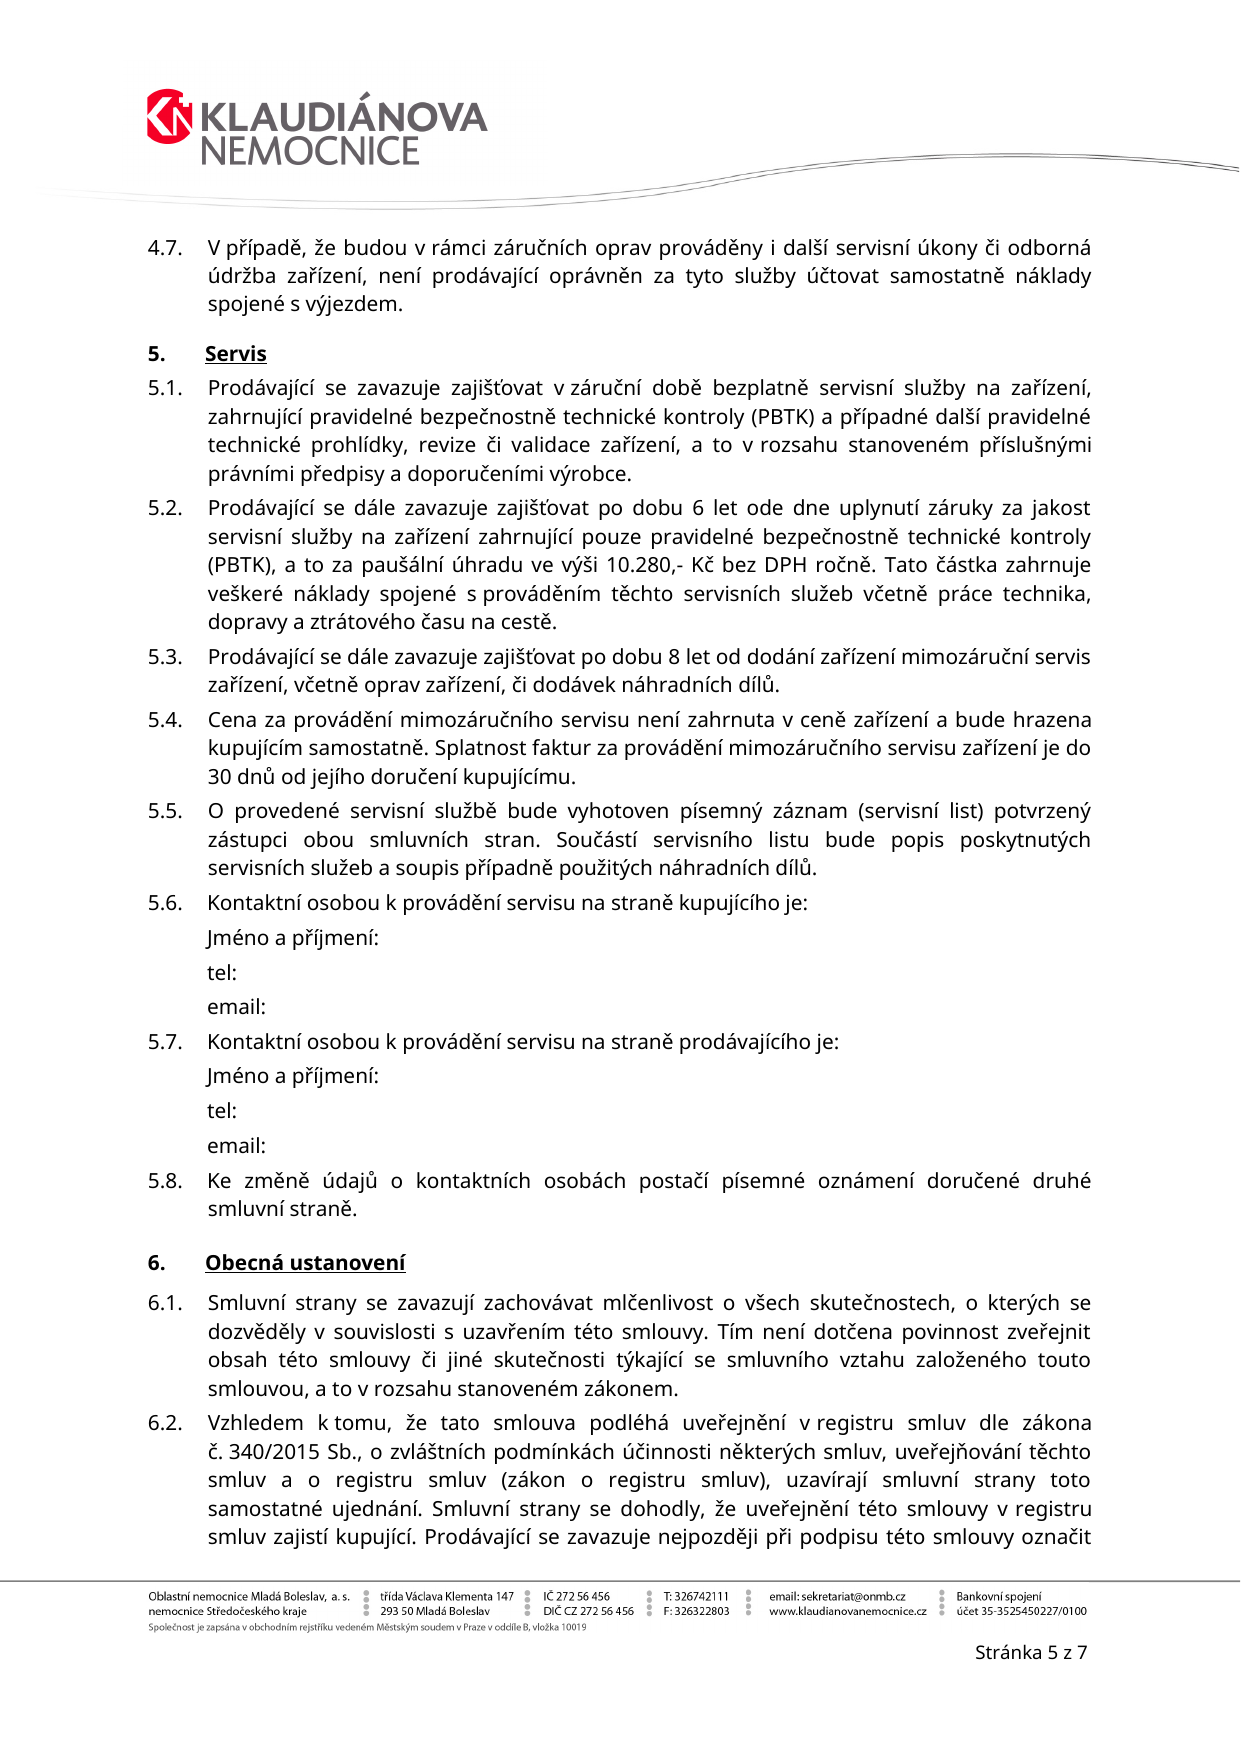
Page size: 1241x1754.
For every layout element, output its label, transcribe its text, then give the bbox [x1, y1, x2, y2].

subtitle Kontaktní osobou k provádění servisu na straně prodávajícího je: [148, 1027, 1092, 1055]
subtitle email: [207, 992, 1092, 1021]
subtitle Obecná ustanovení [148, 1248, 1092, 1276]
subtitle Servis [148, 339, 1092, 367]
subtitle tel: [207, 958, 1092, 986]
subtitle Kontaktní osobou k provádění servisu na straně kupujícího je: [148, 888, 1092, 917]
subtitle tel: [207, 1096, 1092, 1125]
subtitle Jméno a příjmení: [207, 1062, 1092, 1090]
subtitle Prodávající se dále zavazuje zajišťovat po dobu 8 let od dodání zařízení mimozáruční servis zařízení, včetně oprav zařízení, či dodávek náhradních dílů. [148, 642, 1092, 699]
subtitle Prodávající se dále zavazuje zajišťovat po dobu 6 let ode dne uplynutí záruky za jakost servisní služby na zařízení zahrnující pouze pravidelné bezpečnostně technické kontroly (PBTK), a to za paušální úhradu ve výši 10.280,- Kč bez DPH ročně. Tato částka zahrnuje veškeré náklady spojené s prováděním těchto servisních služeb včetně práce technika, dopravy a ztrátového času na cestě. [148, 493, 1092, 636]
subtitle O provedené servisní službě bude vyhotoven písemný záznam (servisní list) potvrzený zástupci obou smluvních stran. Součástí servisního listu bude popis poskytnutých servisních služeb a soupis případně použitých náhradních dílů. [148, 797, 1092, 882]
subtitle Prodávající se zavazuje zajišťovat v záruční době bezplatně servisní služby na zařízení, zahrnující pravidelné bezpečnostně technické kontroly (PBTK) a případné další pravidelné technické prohlídky, revize či validace zařízení, a to v rozsahu stanoveném příslušnými právními předpisy a doporučeními výrobce. [148, 373, 1092, 487]
subtitle Ke změně údajů o kontaktních osobách postačí písemné oznámení doručené druhé smluvní straně. [148, 1166, 1092, 1223]
subtitle Cena za provádění mimozáručního servisu není zahrnuta v ceně zařízení a bude hrazena kupujícím samostatně. Splatnost faktur za provádění mimozáručního servisu zařízení je do 30 dnů od jejího doručení kupujícímu. [148, 705, 1092, 790]
subtitle email: [207, 1131, 1092, 1159]
subtitle V případě, že budou v rámci záručních oprav prováděny i další servisní úkony či odborná údržba zařízení, není prodávající oprávněn za tyto služby účtovat samostatně náklady spojené s výjezdem. [148, 233, 1092, 318]
subtitle Smluvní strany se zavazují zachovávat mlčenlivost o všech skutečnostech, o kterých se dozvěděly v souvislosti s uzavřením této smlouvy. Tím není dotčena povinnost zveřejnit obsah této smlouvy či jiné skutečnosti týkající se smluvního vztahu založeného touto smlouvou, a to v rozsahu stanoveném zákonem. [148, 1288, 1092, 1402]
picture [34, 60, 1240, 221]
subtitle Jméno a příjmení: [207, 923, 1092, 951]
picture [145, 1586, 1089, 1633]
